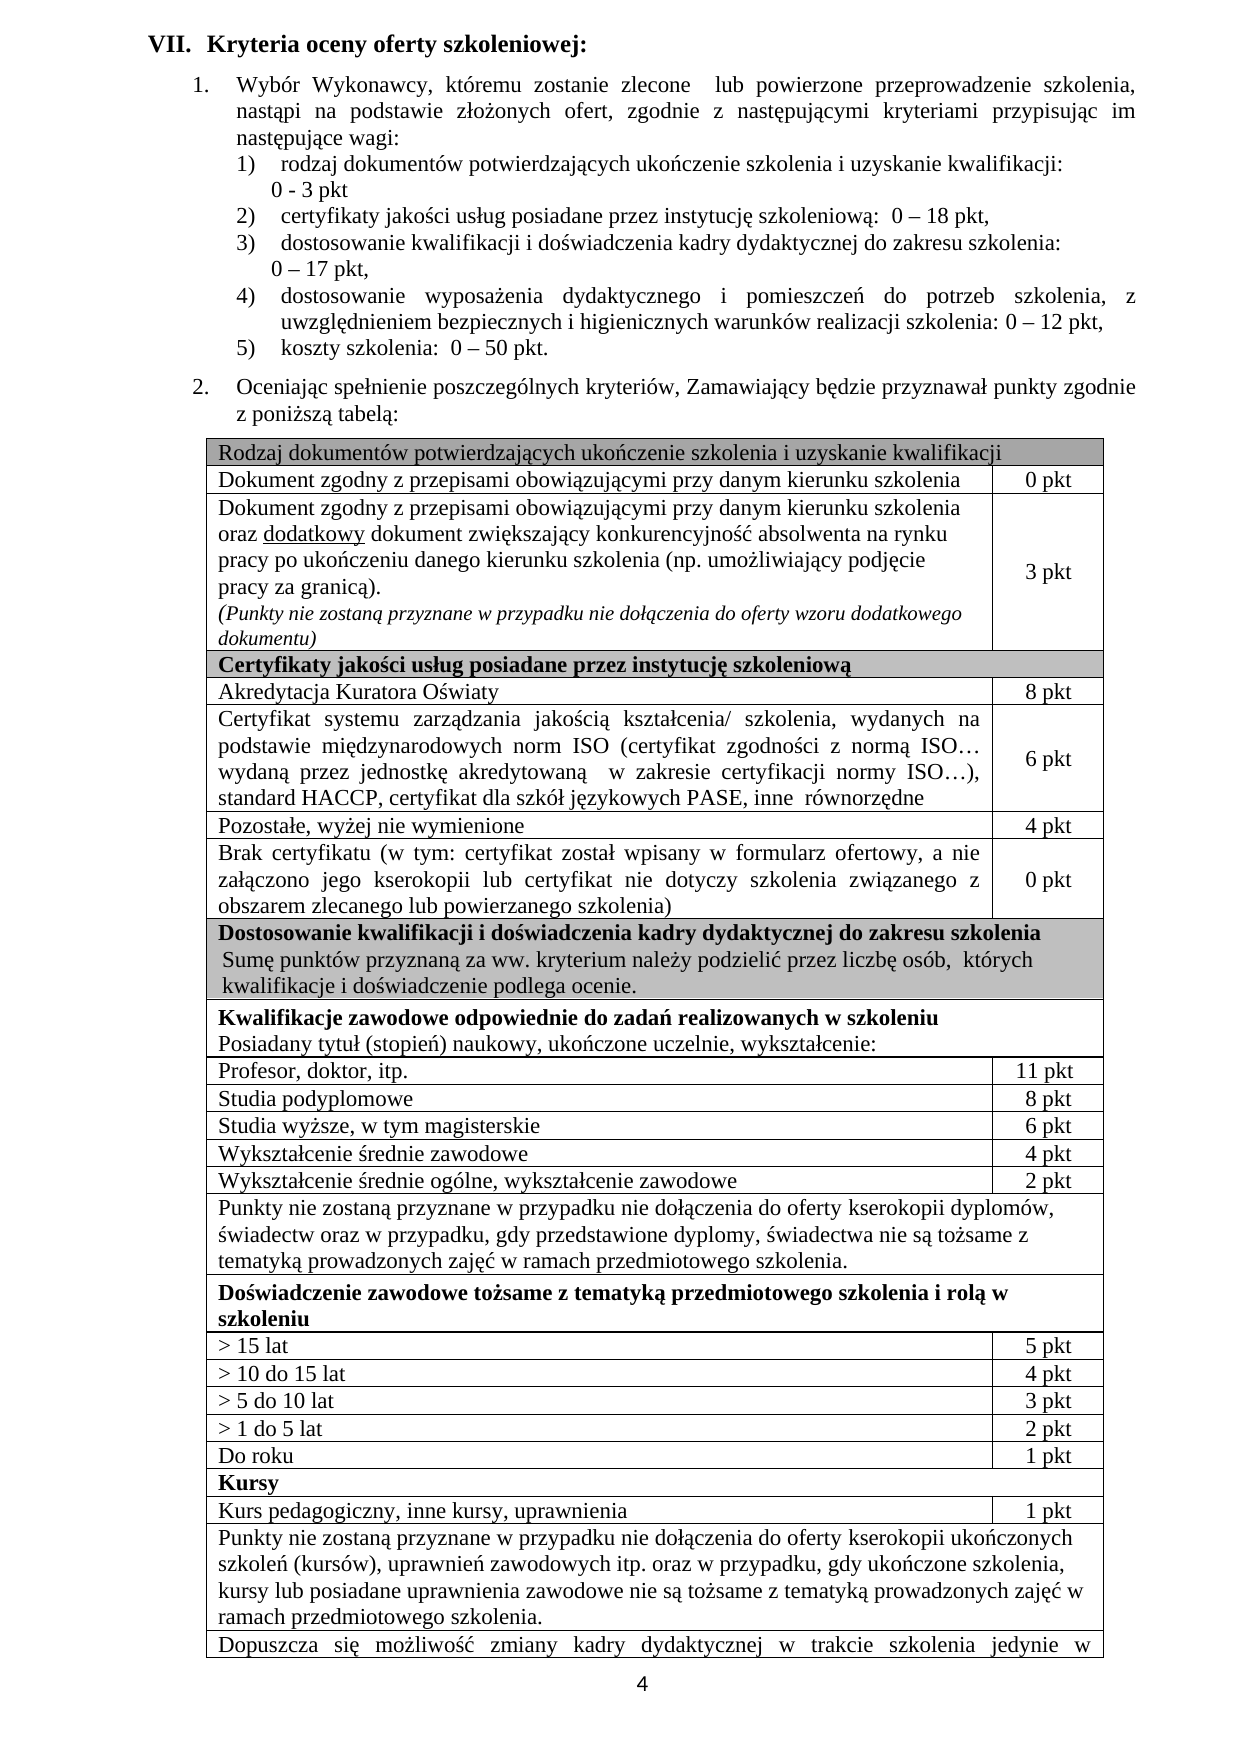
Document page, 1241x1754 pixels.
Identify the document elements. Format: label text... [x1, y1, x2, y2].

table_cell Do roku [207, 1442, 992, 1468]
text 0 - 3 pkt [185, 176, 1137, 203]
table_cell 6 pkt [993, 1112, 1103, 1138]
table_cell 3 pkt [993, 494, 1103, 649]
table_cell Wykształcenie średnie zawodowe [207, 1140, 992, 1166]
table_cell Kwalifikacje zawodowe odpowiednie do zadań realizowanych w szkoleniu Posiadany tytuł (stopień) naukowy, ukończone uczelnie, wykształcenie: [207, 1000, 1103, 1056]
table_cell > 1 do 5 lat [207, 1415, 992, 1441]
table_cell 11 pkt [993, 1058, 1103, 1084]
table_cell Dokument zgodny z przepisami obowiązującymi przy danym kierunku szkolenia oraz dodatkowy dokument zwiększający konkurencyjność absolwenta na rynku pracy po ukończeniu danego kierunku szkolenia (np. umożliwiający podjęcie pracy za granicą). (Punkty nie zostaną przyznane w przypadku nie dołączenia do oferty wzoru dodatkowego dokumentu) [207, 494, 992, 649]
table_cell Wykształcenie średnie ogólne, wykształcenie zawodowe [207, 1167, 992, 1193]
table_cell 4 pkt [993, 812, 1103, 838]
table_cell 5 pkt [993, 1333, 1103, 1359]
table_cell Punkty nie zostaną przyznane w przypadku nie dołączenia do oferty kserokopii dyplomów, świadectw oraz w przypadku, gdy przedstawione dyplomy, świadectwa nie są tożsame z tematyką prowadzonych zajęć w ramach przedmiotowego szkolenia. [207, 1194, 1103, 1273]
table_cell Akredytacja Kuratora Oświaty [207, 678, 992, 704]
table_cell 1 pkt [993, 1497, 1103, 1523]
table_cell Certyfikat systemu zarządzania jakością kształcenia/ szkolenia, wydanych na podstawie międzynarodowych norm ISO (certyfikat zgodności z normą ISO…wydaną przez jednostkę akredytowaną w zakresie certyfikacji normy ISO…), standard HACCP, certyfikat dla szkół językowych PASE, inne równorzędne [207, 705, 992, 811]
table_cell Pozostałe, wyżej nie wymienione [207, 812, 992, 838]
table_cell > 15 lat [207, 1333, 992, 1359]
list Oceniając spełnienie poszczególnych kryteriów, Zamawiający będzie przyznawał punkty zgodnie z poniższą tabelą: [192, 373, 1137, 426]
table_cell 8 pkt [993, 678, 1103, 704]
list koszty szkolenia: 0 – 50 pkt. [236, 334, 1137, 361]
table_cell Dostosowanie kwalifikacji i doświadczenia kadry dydaktycznej do zakresu szkolenia Sumę punktów przyznaną za ww. kryterium należy podzielić przez liczbę osób, których kwalifikacje i doświadczenie podlega ocenie. [207, 919, 1103, 998]
table_header Rodzaj dokumentów potwierdzających ukończenie szkolenia i uzyskanie kwalifikacji [207, 439, 1103, 465]
table_cell 4 pkt [993, 1140, 1103, 1166]
list Wybór Wykonawcy, któremu zostanie zlecone lub powierzone przeprowadzenie szkolenia, nastąpi na podstawie złożonych ofert, zgodnie z następującymi kryteriami przypisując im następujące wagi: [192, 71, 1137, 150]
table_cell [207, 1631, 1103, 1657]
table_cell Kurs pedagogiczny, inne kursy, uprawnienia [207, 1497, 992, 1523]
table_cell 6 pkt [993, 705, 1103, 811]
table_cell 1 pkt [993, 1442, 1103, 1468]
list rodzaj dokumentów potwierdzających ukończenie szkolenia i uzyskanie kwalifikacji: [236, 150, 1137, 176]
table_cell 8 pkt [993, 1085, 1103, 1111]
table_cell > 5 do 10 lat [207, 1387, 992, 1413]
table_cell Punkty nie zostaną przyznane w przypadku nie dołączenia do oferty kserokopii ukończonych szkoleń (kursów), uprawnień zawodowych itp. oraz w przypadku, gdy ukończone szkolenia, kursy lub posiadane uprawnienia zawodowe nie są tożsame z tematyką prowadzonych zajęć w ramach przedmiotowego szkolenia. [207, 1524, 1103, 1629]
table_cell 4 pkt [993, 1360, 1103, 1386]
table_cell Doświadczenie zawodowe tożsame z tematyką przedmiotowego szkolenia i rolą w szkoleniu [207, 1275, 1103, 1331]
table_cell 2 pkt [993, 1415, 1103, 1441]
table_cell Studia podyplomowe [207, 1085, 992, 1111]
table_cell 0 pkt [993, 466, 1103, 493]
table_cell 0 pkt [993, 839, 1103, 918]
list dostosowanie kwalifikacji i doświadczenia kadry dydaktycznej do zakresu szkolenia: [236, 229, 1137, 255]
table_cell Studia wyższe, w tym magisterskie [207, 1112, 992, 1138]
table_cell Brak certyfikatu (w tym: certyfikat został wpisany w formularz ofertowy, a nie załączono jego kserokopii lub certyfikat nie dotyczy szkolenia związanego z obszarem zlecanego lub powierzanego szkolenia) [207, 839, 992, 918]
text 0 – 17 pkt, [185, 255, 1137, 282]
list certyfikaty jakości usług posiadane przez instytucję szkoleniową: 0 – 18 pkt, [236, 203, 1137, 229]
list dostosowanie wyposażenia dydaktycznego i pomieszczeń do potrzeb szkolenia, z uwzględnieniem bezpiecznych i higienicznych warunków realizacji szkolenia: 0 – 12 pkt, [236, 282, 1137, 334]
table_cell Certyfikaty jakości usług posiadane przez instytucję szkoleniową [207, 651, 1103, 677]
table_cell > 10 do 15 lat [207, 1360, 992, 1386]
table_cell 3 pkt [993, 1387, 1103, 1413]
table_cell Profesor, doktor, itp. [207, 1058, 992, 1084]
table_cell 2 pkt [993, 1167, 1103, 1193]
table_cell Kursy [207, 1469, 1103, 1496]
list Kryteria oceny oferty szkoleniowej: [148, 29, 1137, 58]
table_cell Dokument zgodny z przepisami obowiązującymi przy danym kierunku szkolenia [207, 466, 992, 493]
